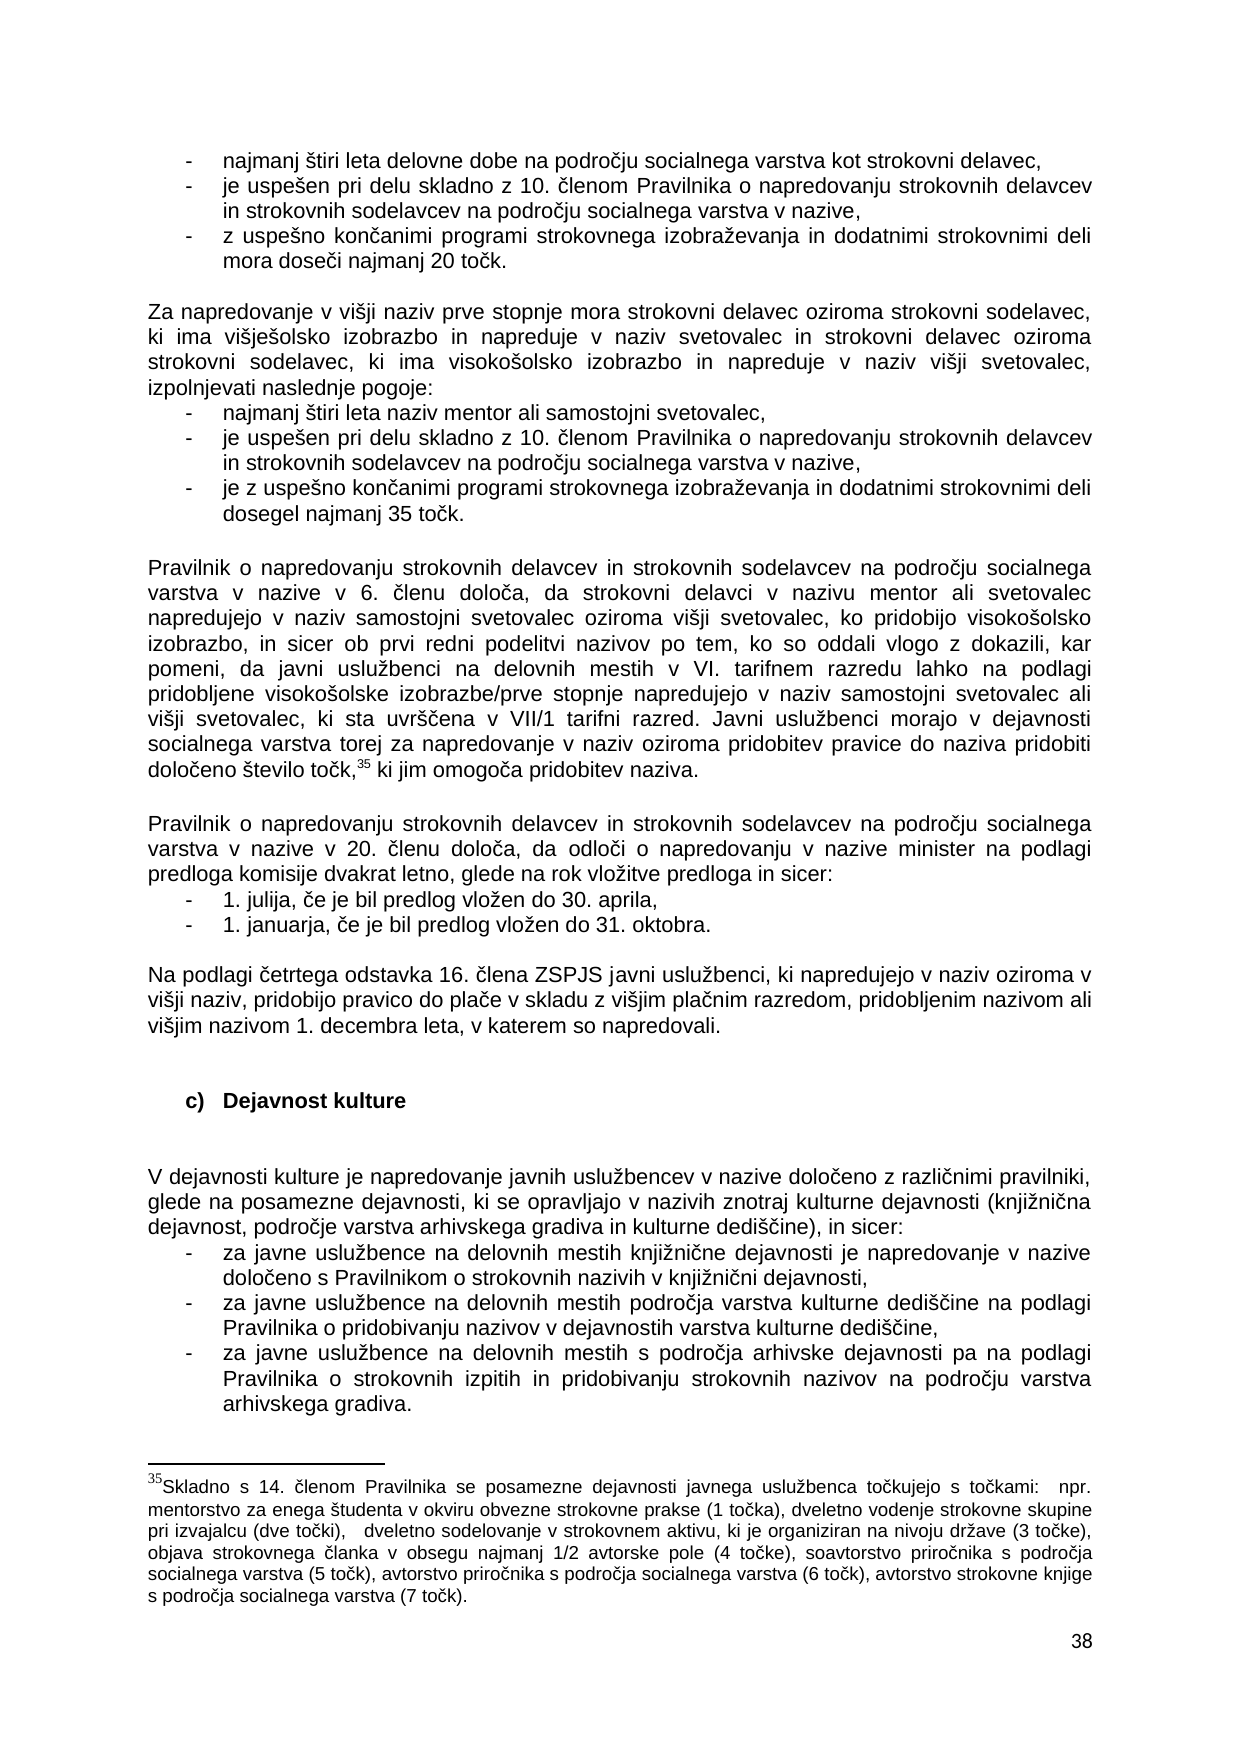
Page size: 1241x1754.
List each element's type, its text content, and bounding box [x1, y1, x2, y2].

text Za napredovanje v višji naziv prve stopnje mora strokovni delavec oziroma strokovni sodelavec, ki ima višješolsko izobrazbo in napreduje v naziv svetovalec in strokovni delavec oziroma strokovni sodelavec, ki ima visokošolsko izobrazbo in napreduje v naziv višji svetovalec, izpolnjevati naslednje pogoje: [148, 299, 1093, 400]
list 1. januarja, če je bil predlog vložen do 31. oktobra. [185, 912, 1093, 937]
text Pravilnik o napredovanju strokovnih delavcev in strokovnih sodelavcev na področju socialnega varstva v nazive v 20. členu določa, da odloči o napredovanju v nazive minister na podlagi predloga komisije dvakrat letno, glede na rok vložitve predloga in sicer: [148, 811, 1093, 887]
list za javne uslužbence na delovnih mestih s področja arhivske dejavnosti pa na podlagi Pravilnika o strokovnih izpitih in pridobivanju strokovnih nazivov na področju varstva arhivskega gradiva. [185, 1340, 1093, 1416]
list za javne uslužbence na delovnih mestih področja varstva kulturne dediščine na podlagi Pravilnika o pridobivanju nazivov v dejavnostih varstva kulturne dediščine, [185, 1290, 1093, 1340]
list je uspešen pri delu skladno z 10. členom Pravilnika o napredovanju strokovnih delavcev in strokovnih sodelavcev na področju socialnega varstva v nazive, [185, 173, 1093, 223]
list najmanj štiri leta delovne dobe na področju socialnega varstva kot strokovni delavec, [185, 148, 1093, 173]
list je uspešen pri delu skladno z 10. členom Pravilnika o napredovanju strokovnih delavcev in strokovnih sodelavcev na področju socialnega varstva v nazive, [185, 425, 1093, 475]
text V dejavnosti kulture je napredovanje javnih uslužbencev v nazive določeno z različnimi pravilniki, glede na posamezne dejavnosti, ki se opravljajo v nazivih znotraj kulturne dejavnosti (knjižnična dejavnost, področje varstva arhivskega gradiva in kulturne dediščine), in sicer: [148, 1164, 1093, 1239]
text Pravilnik o napredovanju strokovnih delavcev in strokovnih sodelavcev na področju socialnega varstva v nazive v 6. členu določa, da strokovni delavci v nazivu mentor ali svetovalec napredujejo v naziv samostojni svetovalec oziroma višji svetovalec, ko pridobijo visokošolsko izobrazbo, in sicer ob prvi redni podelitvi nazivov po tem, ko so oddali vlogo z dokazili, kar pomeni, da javni uslužbenci na delovnih mestih v VI. tarifnem razredu lahko na podlagi pridobljene visokošolske izobrazbe/prve stopnje napredujejo v naziv samostojni svetovalec ali višji svetovalec, ki sta uvrščena v VII/1 tarifni razred. Javni uslužbenci morajo v dejavnosti socialnega varstva torej za napredovanje v naziv oziroma pridobitev pravice do naziva pridobiti določeno število točk, ki jim omogoča pridobitev naziva. [148, 555, 1093, 782]
list najmanj štiri leta naziv mentor ali samostojni svetovalec, [185, 400, 1093, 425]
list z uspešno končanimi programi strokovnega izobraževanja in dodatnimi strokovnimi deli mora doseči najmanj 20 točk. [185, 223, 1093, 274]
list za javne uslužbence na delovnih mestih knjižnične dejavnosti je napredovanje v nazive določeno s Pravilnikom o strokovnih nazivih v knjižnični dejavnosti, [185, 1239, 1093, 1290]
list 1. julija, če je bil predlog vložen do 30. aprila, [185, 887, 1093, 912]
text Na podlagi četrtega odstavka 16. člena ZSPJS javni uslužbenci, ki napredujejo v naziv oziroma v višji naziv, pridobijo pravico do plače v skladu z višjim plačnim razredom, pridobljenim nazivom ali višjim nazivom 1. decembra leta, v katerem so napredovali. [148, 962, 1093, 1038]
list je z uspešno končanimi programi strokovnega izobraževanja in dodatnimi strokovnimi deli dosegel najmanj 35 točk. [185, 475, 1093, 526]
list Dejavnost kulture [185, 1088, 1093, 1113]
